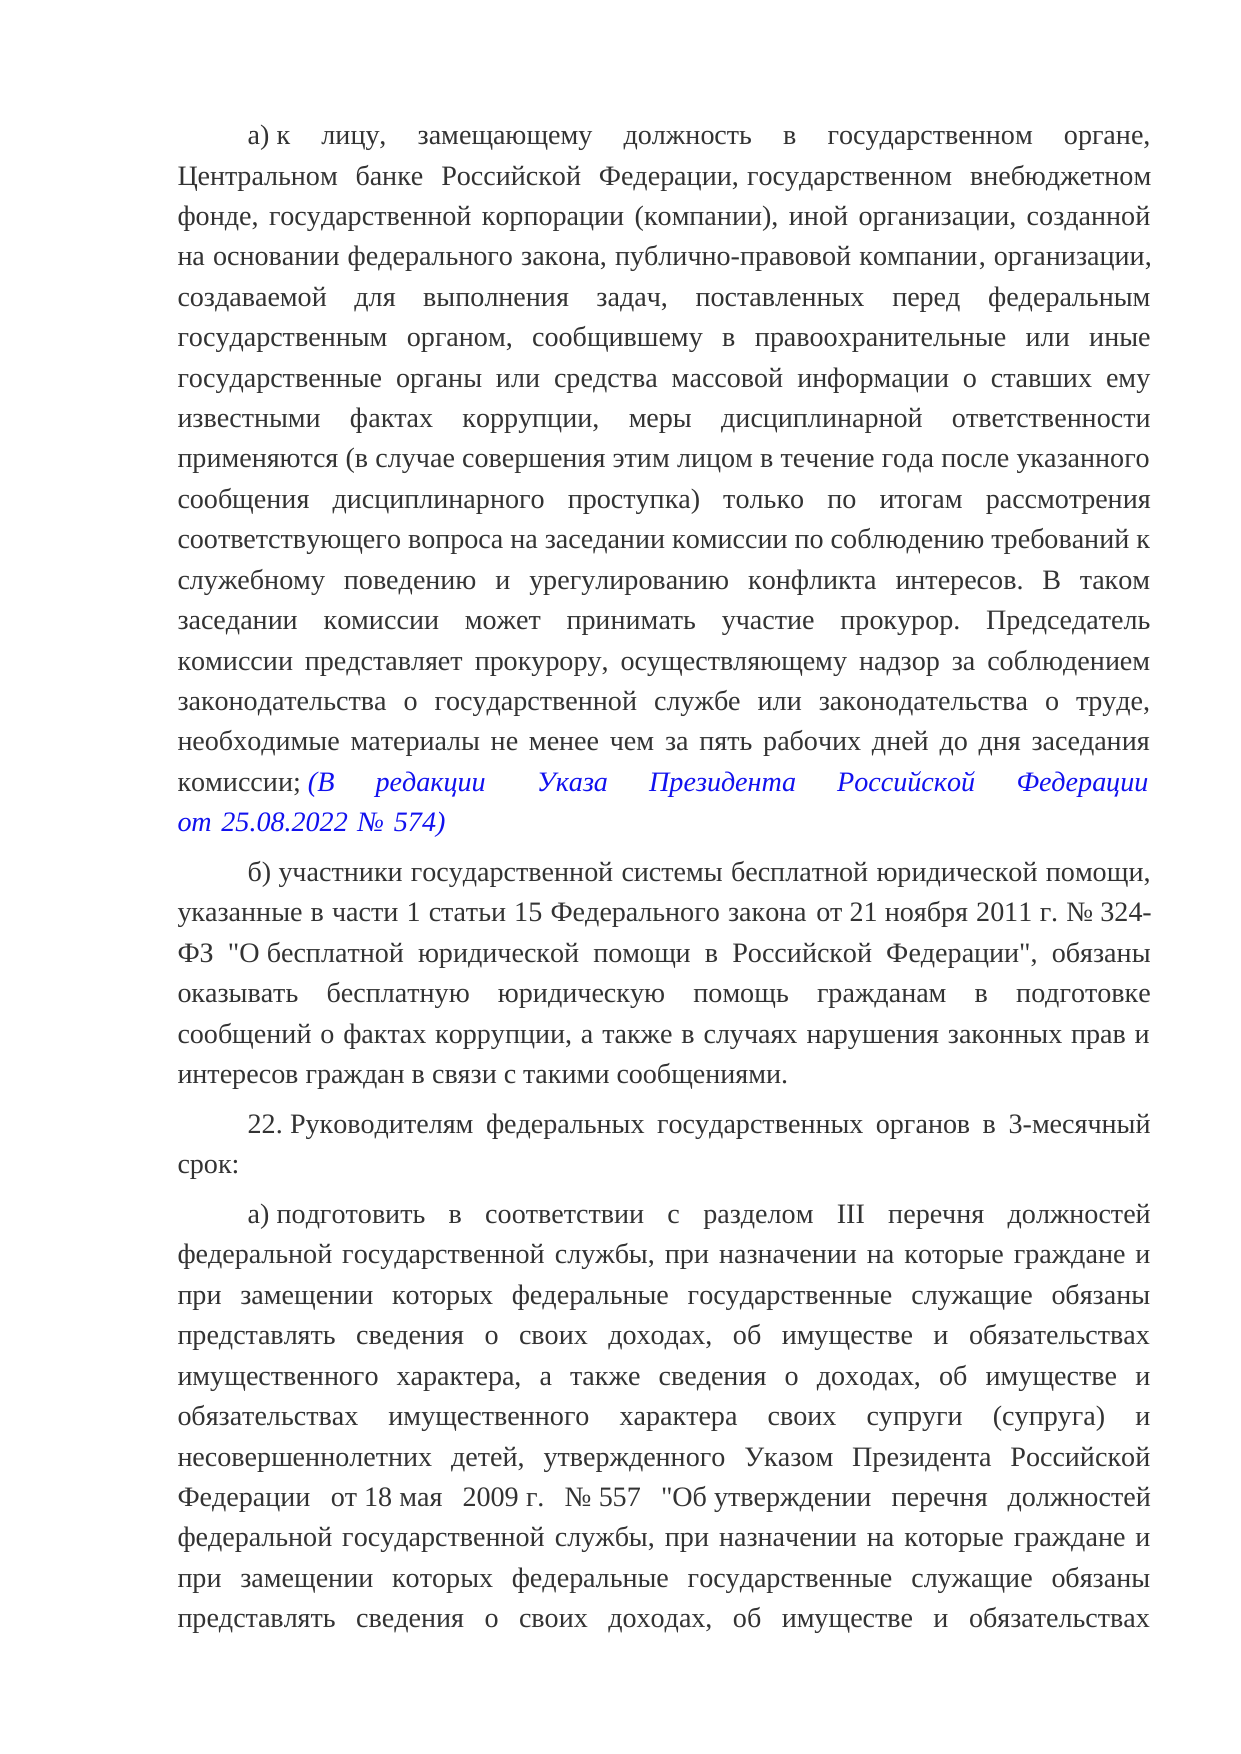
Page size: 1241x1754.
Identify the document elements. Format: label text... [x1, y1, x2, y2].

text 22. Руководителям федеральных государственных органов в 3-месячный срок: [177, 1107, 1152, 1180]
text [177, 1197, 1152, 1634]
text б) участники государственной системы бесплатной юридической помощи, указанные в части 1 статьи 15 Федерального закона от 21 ноября 2011 г. № 324-ФЗ "О бесплатной юридической помощи в Российской Федерации", обязаны оказывать бесплатную юридическую помощь гражданам в подготовке сообщений о фактах коррупции, а также в случаях нарушения законных прав и интересов граждан в связи с такими сообщениями. [177, 855, 1152, 1089]
text а) к лицу, замещающему должность в государственном органе, Центральном банке Российской Федерации, государственном внебюджетном фонде, государственной корпорации (компании), иной организации, созданной на основании федерального закона, публично-правовой компании, организации, создаваемой для выполнения задач, поставленных перед федеральным государственным органом, сообщившему в правоохранительные или иные государственные органы или средства массовой информации о ставших ему известными фактах коррупции, меры дисциплинарной ответственности применяются (в случае совершения этим лицом в течение года после указанного сообщения дисциплинарного проступка) только по итогам рассмотрения соответствующего вопроса на заседании комиссии по соблюдению требований к служебному поведению и урегулированию конфликта интересов. В таком заседании комиссии может принимать участие прокурор. Председатель комиссии представляет прокурору, осуществляющему надзор за соблюдением законодательства о государственной службе или законодательства о труде, необходимые материалы не менее чем за пять рабочих дней до дня заседания комиссии; (В редакции Указа Президента Российской Федерации от 25.08.2022 № 574) [177, 118, 1152, 838]
